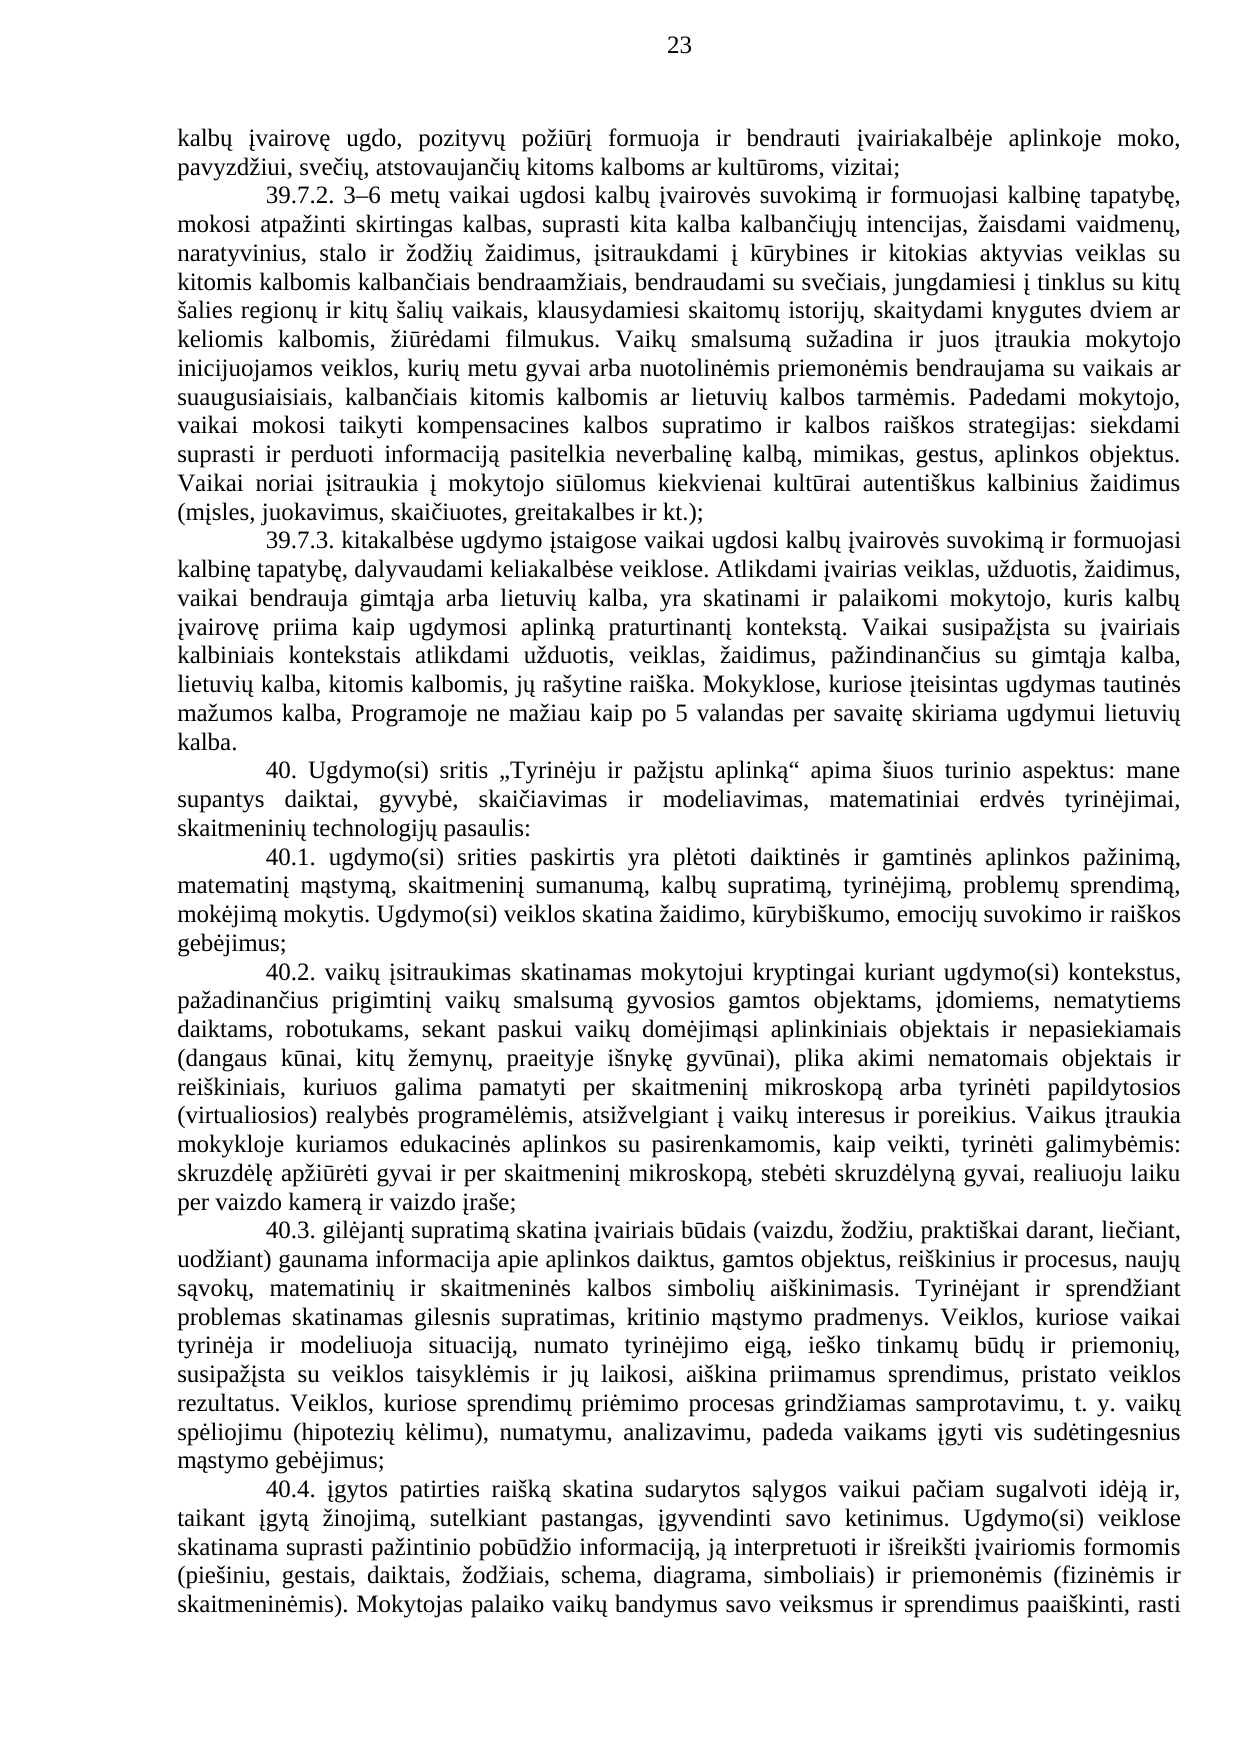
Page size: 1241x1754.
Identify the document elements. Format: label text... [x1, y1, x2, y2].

text 40. Ugdymo(si) sritis „Tyrinėju ir pažįstu aplinką“ apima šiuos turinio aspektus: mane supantys daiktai, gyvybė, skaičiavimas ir modeliavimas, matematiniai erdvės tyrinėjimai, skaitmeninių technologijų pasaulis: [177, 755, 1182, 842]
text 39.7.2. 3–6 metų vaikai ugdosi kalbų įvairovės suvokimą ir formuojasi kalbinę tapatybę, mokosi atpažinti skirtingas kalbas, suprasti kita kalba kalbančiųjų intencijas, žaisdami vaidmenų, naratyvinius, stalo ir žodžių žaidimus, įsitraukdami į kūrybines ir kitokias aktyvias veiklas su kitomis kalbomis kalbančiais bendraamžiais, bendraudami su svečiais, jungdamiesi į tinklus su kitų šalies regionų ir kitų šalių vaikais, klausydamiesi skaitomų istorijų, skaitydami knygutes dviem ar keliomis kalbomis, žiūrėdami filmukus. Vaikų smalsumą sužadina ir juos įtraukia mokytojo inicijuojamos veiklos, kurių metu gyvai arba nuotolinėmis priemonėmis bendraujama su vaikais ar suaugusiaisiais, kalbančiais kitomis kalbomis ar lietuvių kalbos tarmėmis. Padedami mokytojo, vaikai mokosi taikyti kompensacines kalbos supratimo ir kalbos raiškos strategijas: siekdami suprasti ir perduoti informaciją pasitelkia neverbalinę kalbą, mimikas, gestus, aplinkos objektus. Vaikai noriai įsitraukia į mokytojo siūlomus kiekvienai kultūrai autentiškus kalbinius žaidimus (mįsles, juokavimus, skaičiuotes, greitakalbes ir kt.); [177, 180, 1182, 525]
text 40.2. vaikų įsitraukimas skatinamas mokytojui kryptingai kuriant ugdymo(si) kontekstus, pažadinančius prigimtinį vaikų smalsumą gyvosios gamtos objektams, įdomiems, nematytiems daiktams, robotukams, sekant paskui vaikų domėjimąsi aplinkiniais objektais ir nepasiekiamais (dangaus kūnai, kitų žemynų, praeityje išnykę gyvūnai), plika akimi nematomais objektais ir reiškiniais, kuriuos galima pamatyti per skaitmeninį mikroskopą arba tyrinėti papildytosios (virtualiosios) realybės programėlėmis, atsižvelgiant į vaikų interesus ir poreikius. Vaikus įtraukia mokykloje kuriamos edukacinės aplinkos su pasirenkamomis, kaip veikti, tyrinėti galimybėmis: skruzdėlę apžiūrėti gyvai ir per skaitmeninį mikroskopą, stebėti skruzdėlyną gyvai, realiuoju laiku per vaizdo kamerą ir vaizdo įraše; [177, 957, 1182, 1215]
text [177, 123, 1182, 180]
text 39.7.3. kitakalbėse ugdymo įstaigose vaikai ugdosi kalbų įvairovės suvokimą ir formuojasi kalbinę tapatybę, dalyvaudami keliakalbėse veiklose. Atlikdami įvairias veiklas, užduotis, žaidimus, vaikai bendrauja gimtąja arba lietuvių kalba, yra skatinami ir palaikomi mokytojo, kuris kalbų įvairovę priima kaip ugdymosi aplinką praturtinantį kontekstą. Vaikai susipažįsta su įvairiais kalbiniais kontekstais atlikdami užduotis, veiklas, žaidimus, pažindinančius su gimtąja kalba, lietuvių kalba, kitomis kalbomis, jų rašytine raiška. Mokyklose, kuriose įteisintas ugdymas tautinės mažumos kalba, Programoje ne mažiau kaip po 5 valandas per savaitę skiriama ugdymui lietuvių kalba. [177, 525, 1182, 755]
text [177, 1474, 1182, 1618]
text 40.3. gilėjantį supratimą skatina įvairiais būdais (vaizdu, žodžiu, praktiškai darant, liečiant, uodžiant) gaunama informacija apie aplinkos daiktus, gamtos objektus, reiškinius ir procesus, naujų sąvokų, matematinių ir skaitmeninės kalbos simbolių aiškinimasis. Tyrinėjant ir sprendžiant problemas skatinamas gilesnis supratimas, kritinio mąstymo pradmenys. Veiklos, kuriose vaikai tyrinėja ir modeliuoja situaciją, numato tyrinėjimo eigą, ieško tinkamų būdų ir priemonių, susipažįsta su veiklos taisyklėmis ir jų laikosi, aiškina priimamus sprendimus, pristato veiklos rezultatus. Veiklos, kuriose sprendimų priėmimo procesas grindžiamas samprotavimu, t. y. vaikų spėliojimu (hipotezių kėlimu), numatymu, analizavimu, padeda vaikams įgyti vis sudėtingesnius mąstymo gebėjimus; [177, 1215, 1182, 1474]
text 40.1. ugdymo(si) srities paskirtis yra plėtoti daiktinės ir gamtinės aplinkos pažinimą, matematinį mąstymą, skaitmeninį sumanumą, kalbų supratimą, tyrinėjimą, problemų sprendimą, mokėjimą mokytis. Ugdymo(si) veiklos skatina žaidimo, kūrybiškumo, emocijų suvokimo ir raiškos gebėjimus; [177, 842, 1182, 957]
